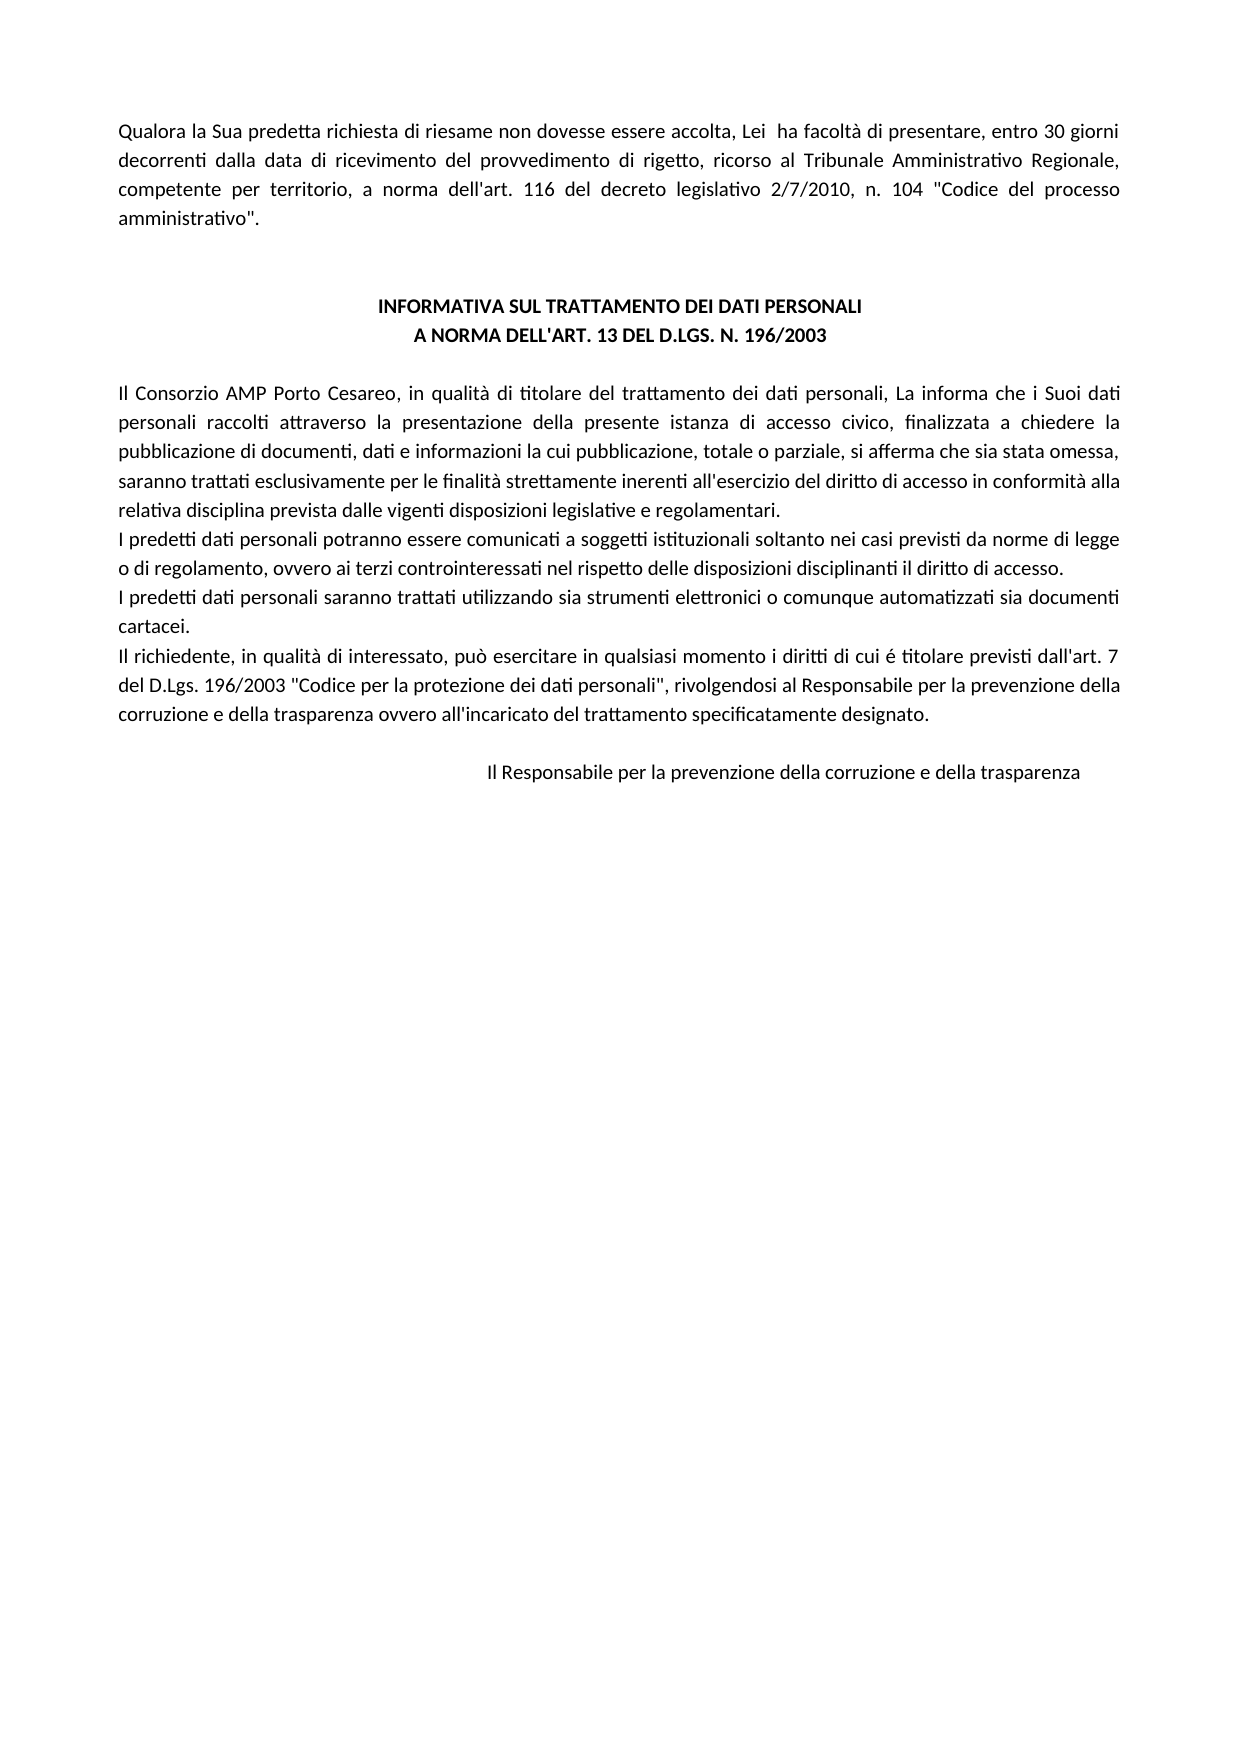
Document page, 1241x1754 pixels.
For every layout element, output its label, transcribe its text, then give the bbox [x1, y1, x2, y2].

text I predetti dati personali saranno trattati utilizzando sia strumenti elettronici o comunque automatizzati sia documenti cartacei. [118, 584, 1122, 639]
text I predetti dati personali potranno essere comunicati a soggetti istituzionali soltanto nei casi previsti da norme di legge o di regolamento, ovvero ai terzi controinteressati nel rispetto delle disposizioni disciplinanti il diritto di accesso. [118, 526, 1122, 581]
text Il Responsabile per la prevenzione della corruzione e della trasparenza [118, 759, 1122, 785]
text Il richiedente, in qualità di interessato, può esercitare in qualsiasi momento i diritti di cui é titolare previsti dall'art. 7 del D.Lgs. 196/2003 "Codice per la protezione dei dati personali", rivolgendosi al Responsabile per la prevenzione della corruzione e della trasparenza ovvero all'incaricato del trattamento specificatamente designato. [118, 643, 1122, 727]
text A NORMA DELL'ART. 13 DEL D.LGS. N. 196/2003 [118, 322, 1122, 347]
text INFORMATIVA SUL TRATTAMENTO DEI DATI PERSONALI [118, 293, 1122, 318]
text Qualora la Sua predetta richiesta di riesame non dovesse essere accolta, Lei ha facoltà di presentare, entro 30 giorni decorrenti dalla data di ricevimento del provvedimento di rigetto, ricorso al Tribunale Amministrativo Regionale, competente per territorio, a norma dell'art. 116 del decreto legislativo 2/7/2010, n. 104 "Codice del processo amministrativo". [118, 118, 1122, 231]
text Il Consorzio AMP Porto Cesareo, in qualità di titolare del trattamento dei dati personali, La informa che i Suoi dati personali raccolti attraverso la presentazione della presente istanza di accesso civico, finalizzata a chiedere la pubblicazione di documenti, dati e informazioni la cui pubblicazione, totale o parziale, si afferma che sia stata omessa, saranno trattati esclusivamente per le finalità strettamente inerenti all'esercizio del diritto di accesso in conformità alla relativa disciplina prevista dalle vigenti disposizioni legislative e regolamentari. [118, 380, 1122, 522]
